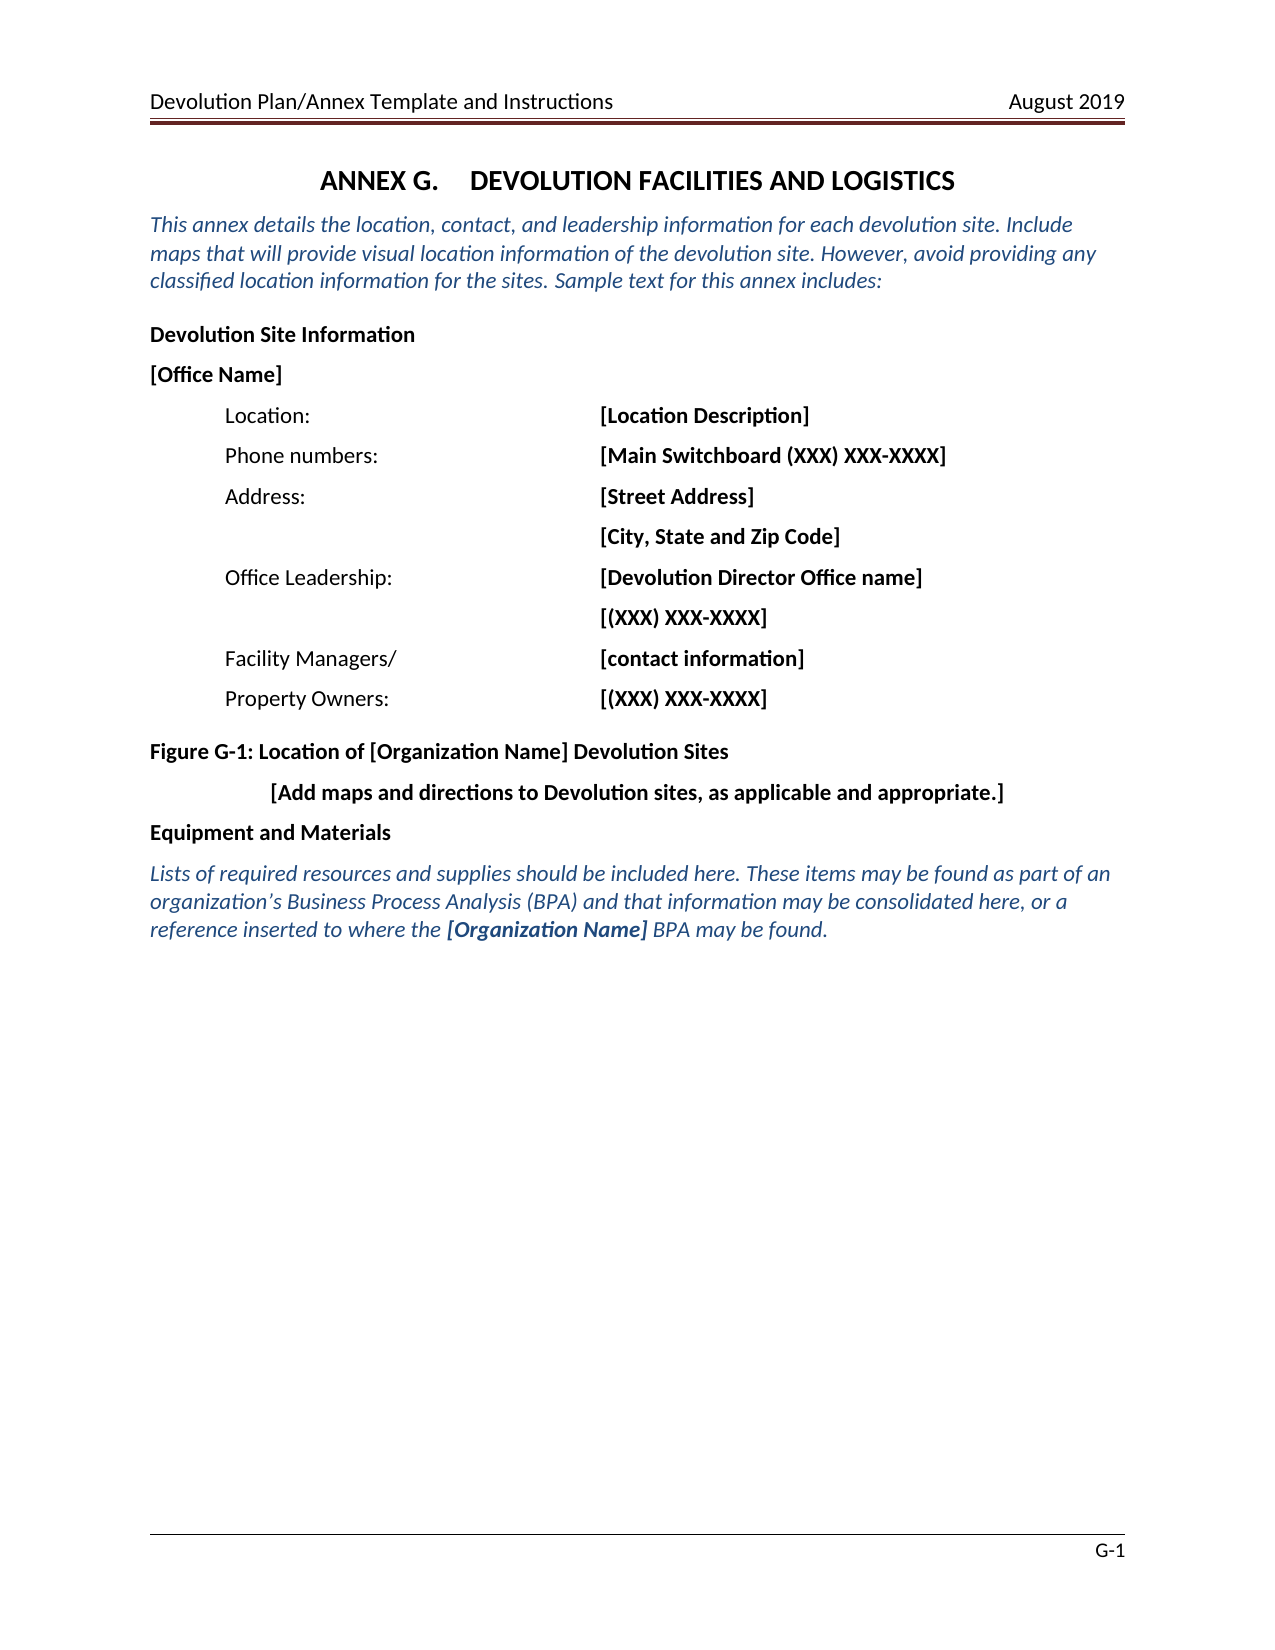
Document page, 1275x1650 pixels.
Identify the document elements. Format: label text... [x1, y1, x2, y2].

text [(XXX) XXX-XXXX] [525, 603, 1125, 631]
text Property Owners: [(XXX) XXX-XXXX] [150, 684, 1125, 712]
text Phone numbers: [Main Switchboard (XXX) XXX-XXXX] [225, 441, 1125, 469]
text [City, State and Zip Code] [525, 522, 1125, 550]
text Figure G-1: Location of [Organization Name] Devolution Sites [150, 737, 1125, 765]
text Devolution Facilities And Logistics [150, 162, 1125, 198]
text Equipment and Materials [150, 818, 1125, 846]
text This annex details the location, contact, and leadership information for each devolution site. Include maps that will provide visual location information of the devolution site. However, avoid providing any classified location information for the sites. Sample text for this annex includes: [150, 211, 1125, 295]
text Devolution Site Information [150, 320, 1125, 348]
text Address: [Street Address] [225, 482, 1125, 510]
text Lists of required resources and supplies should be included here. These items may be found as part of an organization’s Business Process Analysis (BPA) and that information may be consolidated here, or a reference inserted to where the [Organization Name] BPA may be found. [150, 859, 1125, 943]
text Office Leadership: [Devolution Director Office name] [225, 563, 1125, 591]
text Location: [Location Description] [225, 401, 1125, 429]
text [Add maps and directions to Devolution sites, as applicable and appropriate.] [150, 778, 1125, 806]
text Facility Managers/ [contact information] [150, 644, 1125, 672]
text [Office Name] [150, 360, 1125, 388]
